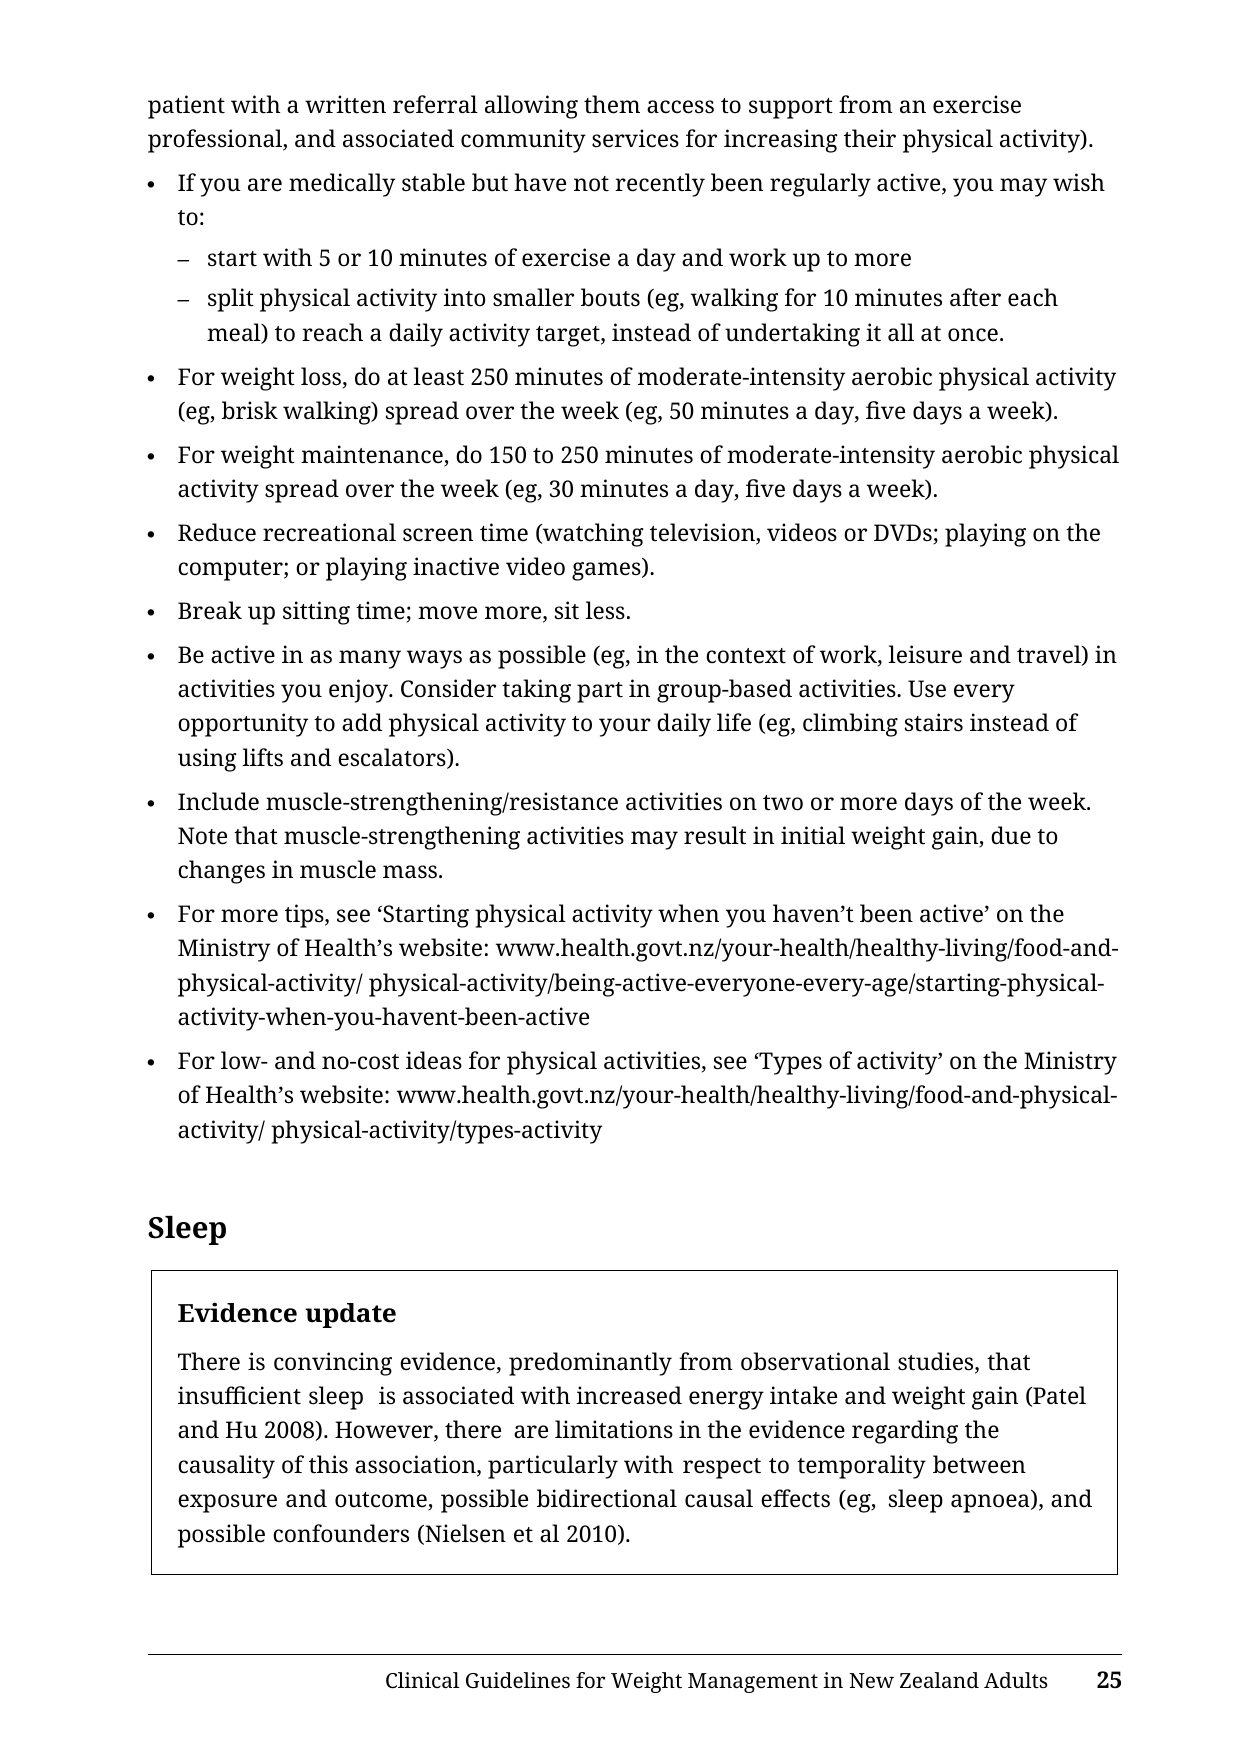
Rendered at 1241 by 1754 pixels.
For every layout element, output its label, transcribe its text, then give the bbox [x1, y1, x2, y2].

text For weight loss, do at least 250 minutes of moderate-intensity aerobic physical activity (eg, brisk walking) spread over the week (eg, 50 minutes a day, five days a week). [148, 361, 1122, 426]
text For low- and no-cost ideas for physical activities, see ‘Types of activity’ on the Ministry of Health’s website: www.health.govt.nz/your-health/healthy-living/food-and-physical-activity/ physical-activity/types-activity [148, 1045, 1122, 1145]
text start with 5 or 10 minutes of exercise a day and work up to more [177, 242, 1122, 273]
subtitle Sleep [148, 1207, 1122, 1247]
text For weight maintenance, do 150 to 250 minutes of moderate-intensity aerobic physical activity spread over the week (eg, 30 minutes a day, five days a week). [148, 439, 1122, 504]
text Include muscle-strengthening/resistance activities on two or more days of the week. Note that muscle-strengthening activities may result in initial weight gain, due to changes in muscle mass. [148, 786, 1122, 886]
text Reduce recreational screen time (watching television, videos or DVDs; playing on the computer; or playing inactive video games). [148, 517, 1122, 582]
text Break up sitting time; move more, sit less. [148, 595, 1122, 626]
text split physical activity into smaller bouts (eg, walking for 10 minutes after each meal) to reach a daily activity target, instead of undertaking it all at once. [177, 282, 1122, 348]
text Be active in as many ways as possible (eg, in the context of work, leisure and travel) in activities you enjoy. Consider taking part in group-based activities. Use every opportunity to add physical activity to your daily life (eg, climbing stairs instead of using lifts and escalators). [148, 639, 1122, 773]
text If you are medically stable but have not recently been regularly active, you may wish to: [148, 167, 1122, 232]
subtitle Evidence update [152, 1271, 1117, 1320]
text For more tips, see ‘Starting physical activity when you haven’t been active’ on the Ministry of Health’s website: www.health.govt.nz/your-health/healthy-living/food-and-physical-activity/ physical-activity/being-active-everyone-every-age/starting-physical-activity-when-you-havent-been-active [148, 898, 1122, 1032]
text There is convincing evidence, predominantly from observational studies, that insufficient sleep is associated with increased energy intake and weight gain (Patel and Hu 2008). However, there are limitations in the evidence regarding the causality of this association, particularly with respect to temporality between exposure and outcome, possible bidirectional causal effects (eg, sleep apnoea), and possible confounders (Nielsen et al 2010). [152, 1320, 1117, 1574]
